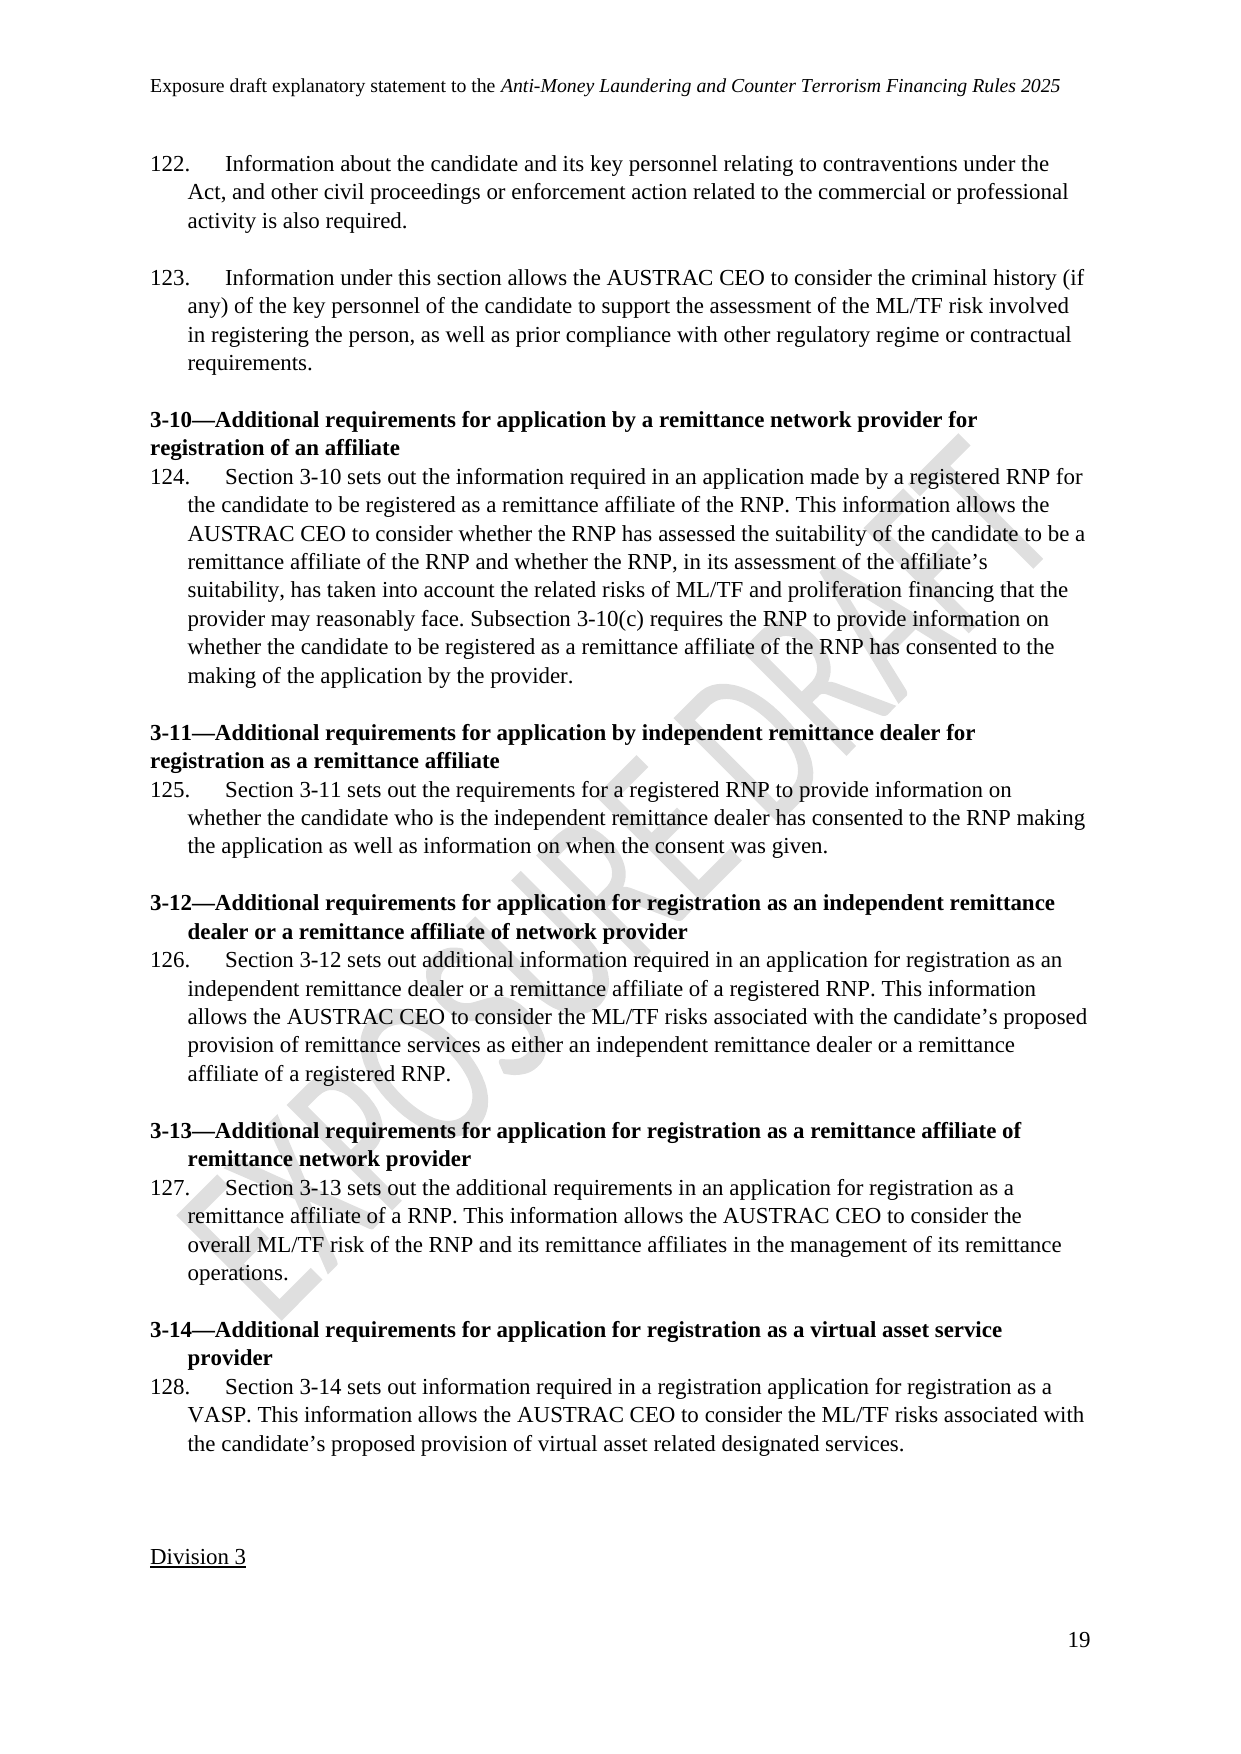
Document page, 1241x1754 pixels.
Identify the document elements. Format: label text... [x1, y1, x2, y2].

list Section 3-10 sets out the information required in an application made by a registered RNP for the candidate to be registered as a remittance affiliate of the RNP. This information allows the AUSTRAC CEO to consider whether the RNP has assessed the suitability of the candidate to be a remittance affiliate of the RNP and whether the RNP, in its assessment of the affiliate’s suitability, has taken into account the related risks of ML/TF and proliferation financing that the provider may reasonably face. Subsection 3-10(c) requires the RNP to provide information on whether the candidate to be registered as a remittance affiliate of the RNP has consented to the making of the application by the provider. [150, 463, 1090, 688]
list Information under this section allows the AUSTRAC CEO to consider the criminal history (if any) of the key personnel of the candidate to support the assessment of the ML/TF risk involved in registering the person, as well as prior compliance with other regulatory regime or contractual requirements. [150, 264, 1090, 375]
list Information about the candidate and its key personnel relating to contraventions under the Act, and other civil proceedings or enforcement action related to the commercial or professional activity is also required. [150, 150, 1090, 233]
list 3-11—Additional requirements for application by independent remittance dealer for registration as a remittance affiliate [150, 719, 1090, 773]
list 3-14—Additional requirements for application for registration as a virtual asset service provider [150, 1316, 1090, 1371]
list 3-13—Additional requirements for application for registration as a remittance affiliate of remittance network provider [150, 1117, 1090, 1172]
list Division 3 [150, 1543, 1090, 1570]
list Section 3-13 sets out the additional requirements in an application for registration as a remittance affiliate of a RNP. This information allows the AUSTRAC CEO to consider the overall ML/TF risk of the RNP and its remittance affiliates in the management of its remittance operations. [150, 1174, 1090, 1285]
list 3-10—Additional requirements for application by a remittance network provider for registration of an affiliate [150, 406, 1090, 461]
list Section 3-11 sets out the requirements for a registered RNP to provide information on whether the candidate who is the independent remittance dealer has consented to the RNP making the application as well as information on when the consent was given. [150, 776, 1090, 859]
list Section 3-12 sets out additional information required in an application for registration as an independent remittance dealer or a remittance affiliate of a registered RNP. This information allows the AUSTRAC CEO to consider the ML/TF risks associated with the candidate’s proposed provision of remittance services as either an independent remittance dealer or a remittance affiliate of a registered RNP. [150, 946, 1090, 1086]
list Section 3-14 sets out information required in a registration application for registration as a VASP. This information allows the AUSTRAC CEO to consider the ML/TF risks associated with the candidate’s proposed provision of virtual asset related designated services. [150, 1373, 1090, 1456]
list 3-12—Additional requirements for application for registration as an independent remittance dealer or a remittance affiliate of network provider [150, 889, 1090, 944]
